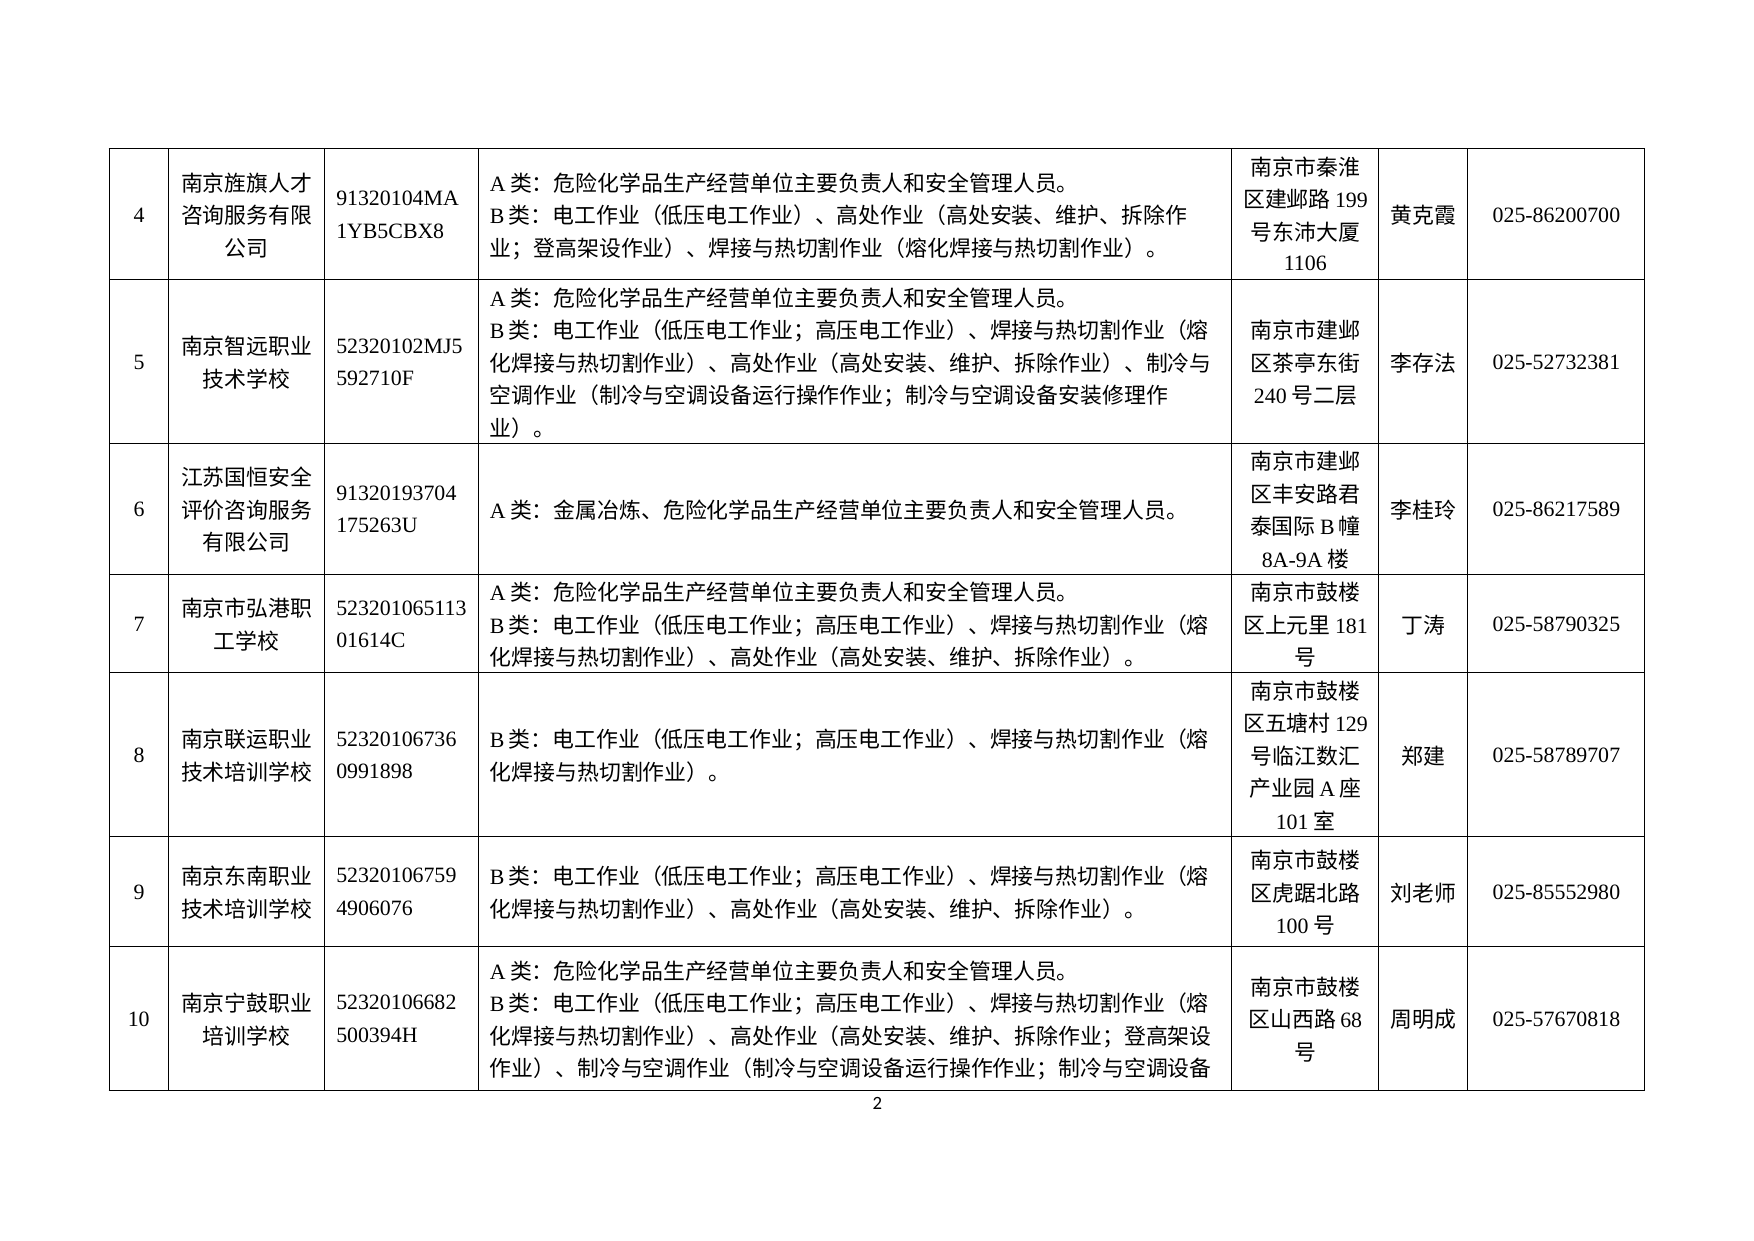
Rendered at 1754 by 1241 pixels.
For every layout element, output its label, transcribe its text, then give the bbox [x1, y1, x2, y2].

table_cell B类：电工作业（低压电工作业；高压电工作业）、焊接与热切割作业（熔化焊接与热切割作业）。 [479, 673, 1231, 836]
table_cell 李存法 [1379, 280, 1467, 443]
table_cell 523201067360991898 [325, 673, 478, 836]
table_cell 025-58789707 [1468, 673, 1644, 836]
table_cell 南京市弘港职工学校 [169, 575, 324, 672]
table_cell A类：金属冶炼、危险化学品生产经营单位主要负责人和安全管理人员。 [479, 444, 1231, 574]
table_cell 南京市鼓楼区山西路68号 [1232, 947, 1378, 1089]
table_cell 南京旌旗人才咨询服务有限公司 [169, 149, 324, 279]
table_cell 7 [110, 575, 168, 672]
table_cell 南京市鼓楼区五塘村129号临江数汇产业园A座101室 [1232, 673, 1378, 836]
table_cell 黄克霞 [1379, 149, 1467, 279]
table_cell 91320104MA1YB5CBX8 [325, 149, 478, 279]
table_cell 周明成 [1379, 947, 1467, 1089]
table_cell 南京智远职业技术学校 [169, 280, 324, 443]
table_cell B类：电工作业（低压电工作业；高压电工作业）、焊接与热切割作业（熔化焊接与热切割作业）、高处作业（高处安装、维护、拆除作业）。 [479, 837, 1231, 946]
table_cell 9 [110, 837, 168, 946]
table_cell 52320106682500394H [325, 947, 478, 1089]
table_cell 025-85552980 [1468, 837, 1644, 946]
table_cell 李桂玲 [1379, 444, 1467, 574]
table_cell 025-86217589 [1468, 444, 1644, 574]
table_cell 南京市鼓楼区上元里181号 [1232, 575, 1378, 672]
table_cell A类：危险化学品生产经营单位主要负责人和安全管理人员。 B类：电工作业（低压电工作业；高压电工作业）、焊接与热切割作业（熔化焊接与热切割作业）、高处作业（高处安装、维护、拆除作业）、制冷与空调作业（制冷与空调设备运行操作作业；制冷与空调设备安装修理作业）。 [479, 280, 1231, 443]
table_cell 025-52732381 [1468, 280, 1644, 443]
table_cell 6 [110, 444, 168, 574]
table_cell A类：危险化学品生产经营单位主要负责人和安全管理人员。 B类：电工作业（低压电工作业；高压电工作业）、焊接与热切割作业（熔化焊接与热切割作业）、高处作业（高处安装、维护、拆除作业）。 [479, 575, 1231, 672]
table_cell 江苏国恒安全评价咨询服务有限公司 [169, 444, 324, 574]
table_cell 南京宁鼓职业培训学校 [169, 947, 324, 1089]
table_cell 52320106511301614C [325, 575, 478, 672]
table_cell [479, 947, 1231, 1089]
table_cell 南京市建邺区茶亭东街240号二层 [1232, 280, 1378, 443]
table_cell 南京市秦淮区建邺路199号东沛大厦1106 [1232, 149, 1378, 279]
table_cell 52320102MJ5592710F [325, 280, 478, 443]
table_cell 8 [110, 673, 168, 836]
table_cell 91320193704175263U [325, 444, 478, 574]
table_cell 郑建 [1379, 673, 1467, 836]
table_cell A类：危险化学品生产经营单位主要负责人和安全管理人员。 B类：电工作业（低压电工作业）、高处作业（高处安装、维护、拆除作业；登高架设作业）、焊接与热切割作业（熔化焊接与热切割作业）。 [479, 149, 1231, 279]
table_cell 523201067594906076 [325, 837, 478, 946]
table_cell 南京市鼓楼区虎踞北路100号 [1232, 837, 1378, 946]
table_cell 5 [110, 280, 168, 443]
table_cell 南京市建邺区丰安路君泰国际B幢8A-9A楼 [1232, 444, 1378, 574]
table_cell 10 [110, 947, 168, 1089]
table_cell 025-58790325 [1468, 575, 1644, 672]
table_cell 丁涛 [1379, 575, 1467, 672]
table_cell 南京联运职业技术培训学校 [169, 673, 324, 836]
table_cell 南京东南职业技术培训学校 [169, 837, 324, 946]
table_cell 刘老师 [1379, 837, 1467, 946]
table_cell 025-86200700 [1468, 149, 1644, 279]
table_cell 4 [110, 149, 168, 279]
table_cell 025-57670818 [1468, 947, 1644, 1089]
